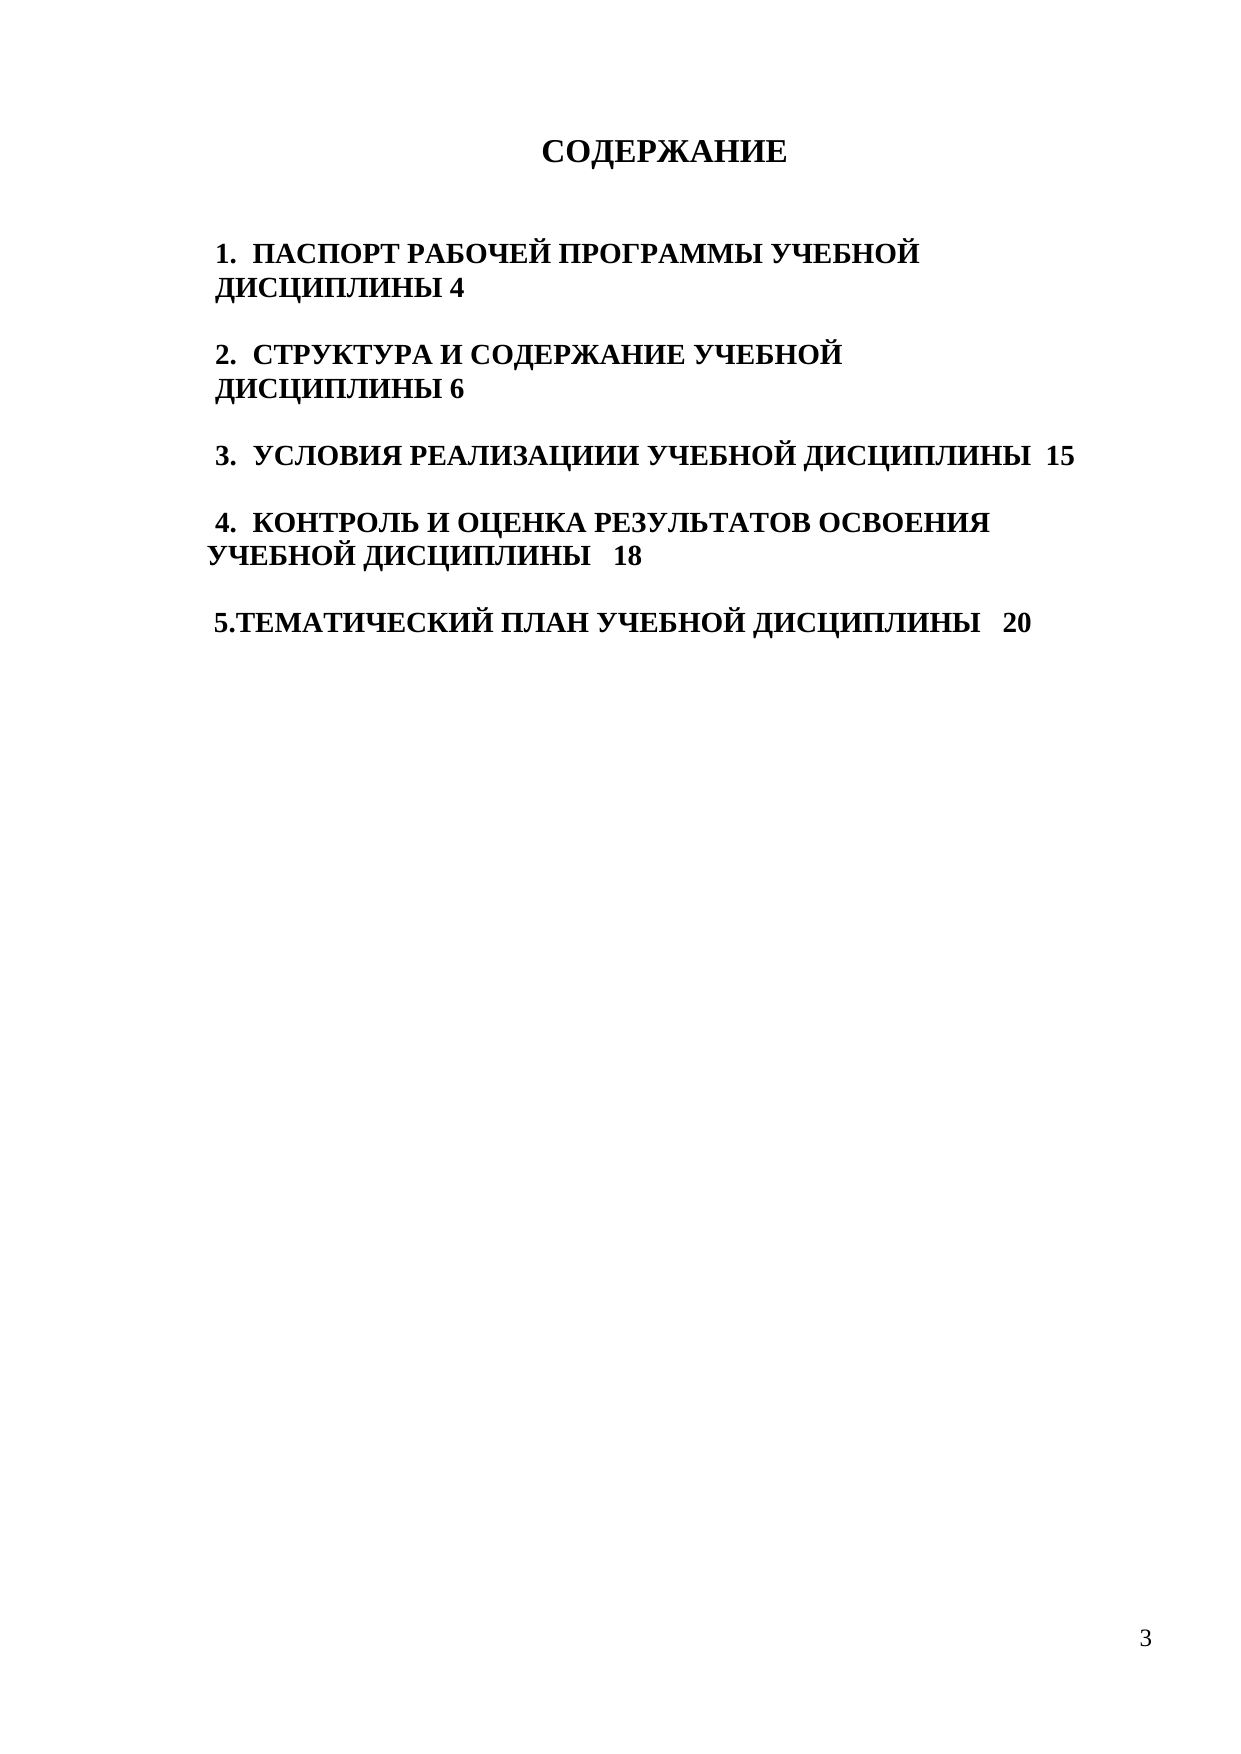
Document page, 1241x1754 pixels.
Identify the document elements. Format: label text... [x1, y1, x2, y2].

list ПАСПОРТ РАБОЧЕЙ ПРОГРАММЫ УЧЕБНОЙ [215, 237, 1231, 270]
list КОНТРОЛЬ И ОЦЕНКА РЕЗУЛЬТАТОВ ОСВОЕНИЯ [215, 505, 1216, 538]
list СТРУКТУРА И СОДЕРЖАНИЕ УЧЕБНОЙ [215, 337, 1231, 371]
list УСЛОВИЯ РЕАЛИЗАЦИИИ УЧЕБНОЙ ДИСЦИПЛИНЫ 15 [215, 438, 1231, 471]
text ДИСЦИПЛИНЫ 6 [215, 371, 1231, 404]
text СОДЕРЖАНИЕ [177, 131, 1152, 169]
text ДИСЦИПЛИНЫ 4 [215, 270, 1231, 304]
text 5.ТЕМАТИЧЕСКИЙ ПЛАН УЧЕБНОЙ ДИСЦИПЛИНЫ 20 [177, 606, 1152, 639]
text УЧЕБНОЙ ДИСЦИПЛИНЫ 18 [177, 538, 1216, 572]
